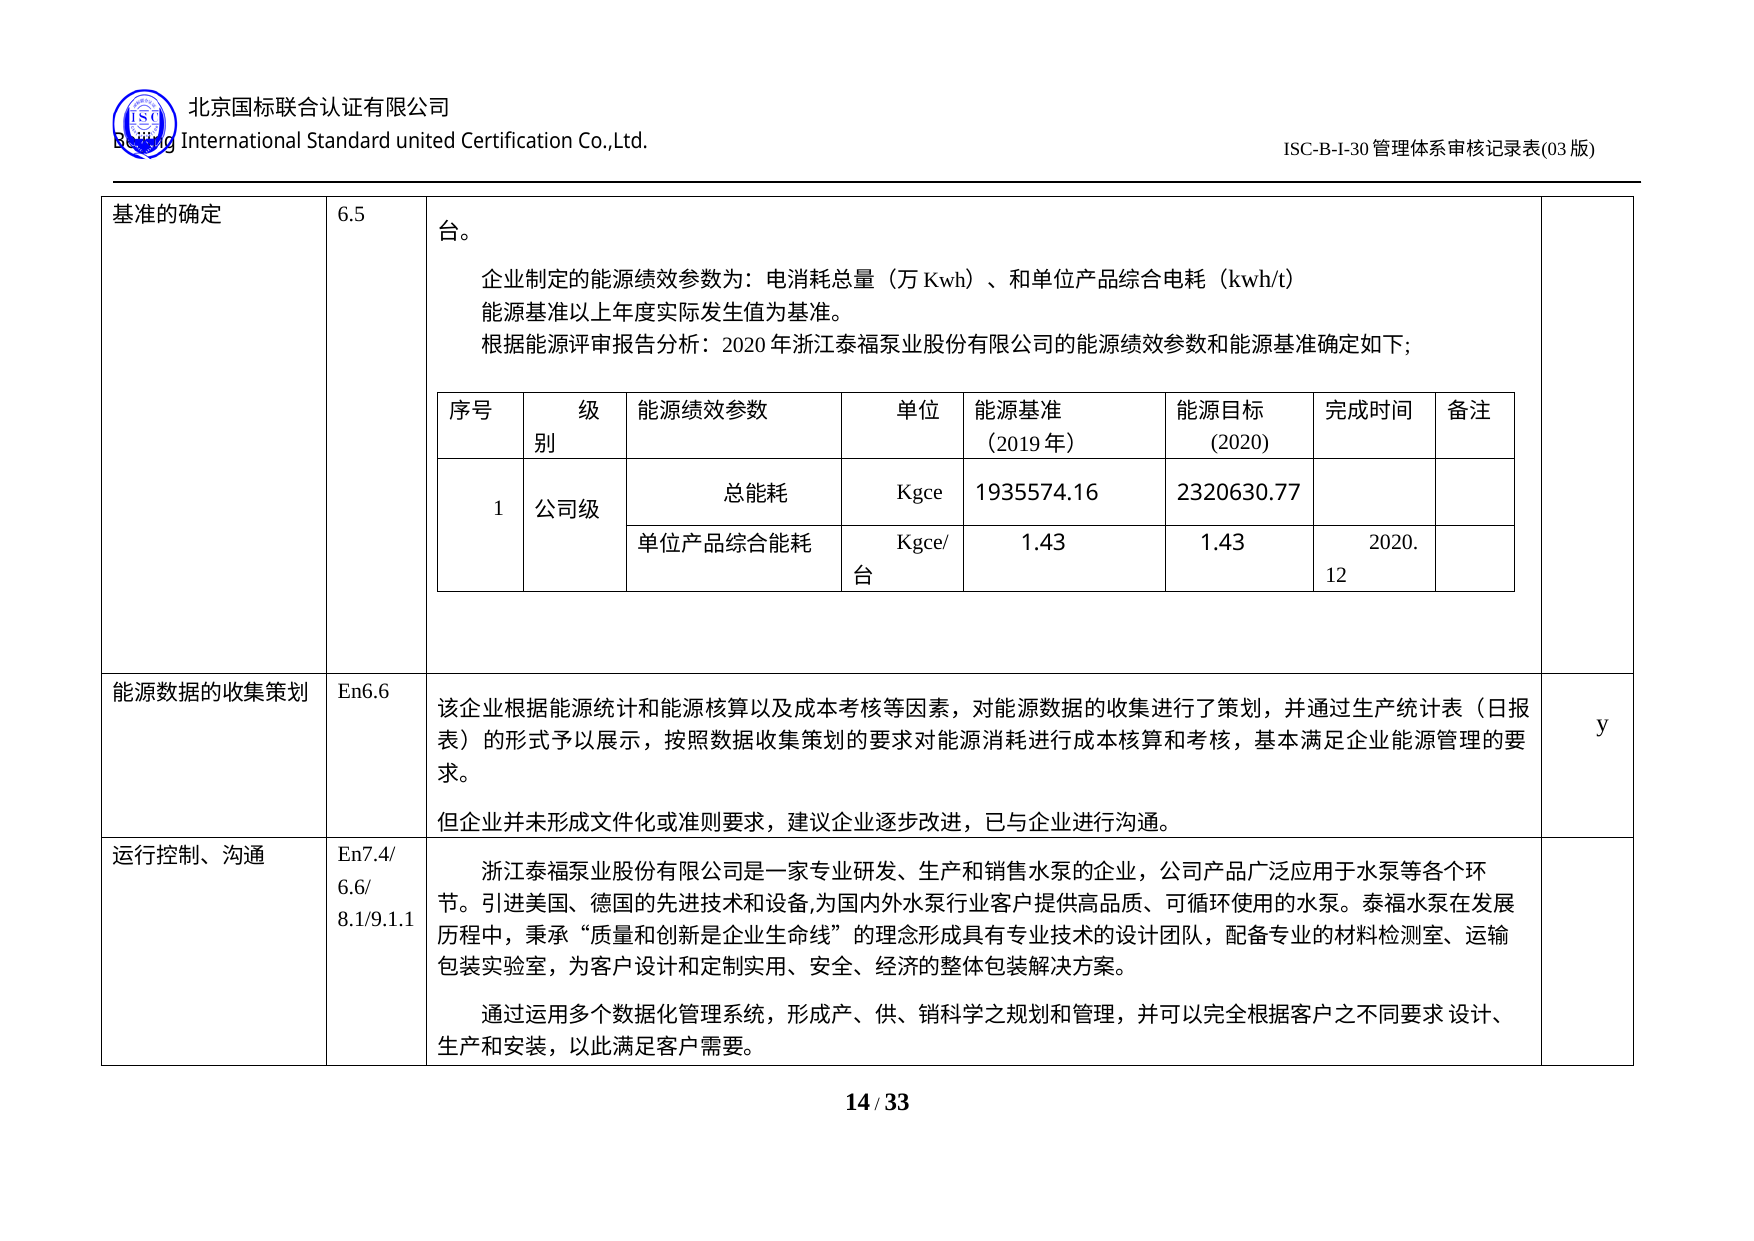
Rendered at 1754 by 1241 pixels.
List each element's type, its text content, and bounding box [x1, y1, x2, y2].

table_cell 运行控制、沟通 [102, 838, 326, 1065]
table_cell n [1542, 838, 1633, 1065]
table_cell En6.4/ 6.5 [327, 197, 426, 673]
table_cell 该企业根据能源统计和能源核算以及成本考核等因素，对能源数据的收集进行了策划，并通过生产统计表（日报表）的形式予以展示，按照数据收集策划的要求对能源消耗进行成本核算和考核，基本满足企业能源管理的要求。 但企业并未形成文件化或准则要求，建议企业逐步改进，已与企业进行沟通。 [427, 674, 1541, 837]
picture [112, 89, 180, 158]
table_cell 能源绩效参数、能源基准的确定 [102, 197, 326, 673]
table_cell 能源数据的收集策划 [102, 674, 326, 837]
table_cell y [1542, 674, 1633, 837]
table_cell [1542, 197, 1633, 673]
table_cell En7.4/ 6.6/ 8.1/9.1.1 [327, 838, 426, 1065]
table_cell En6.6 [327, 674, 426, 837]
